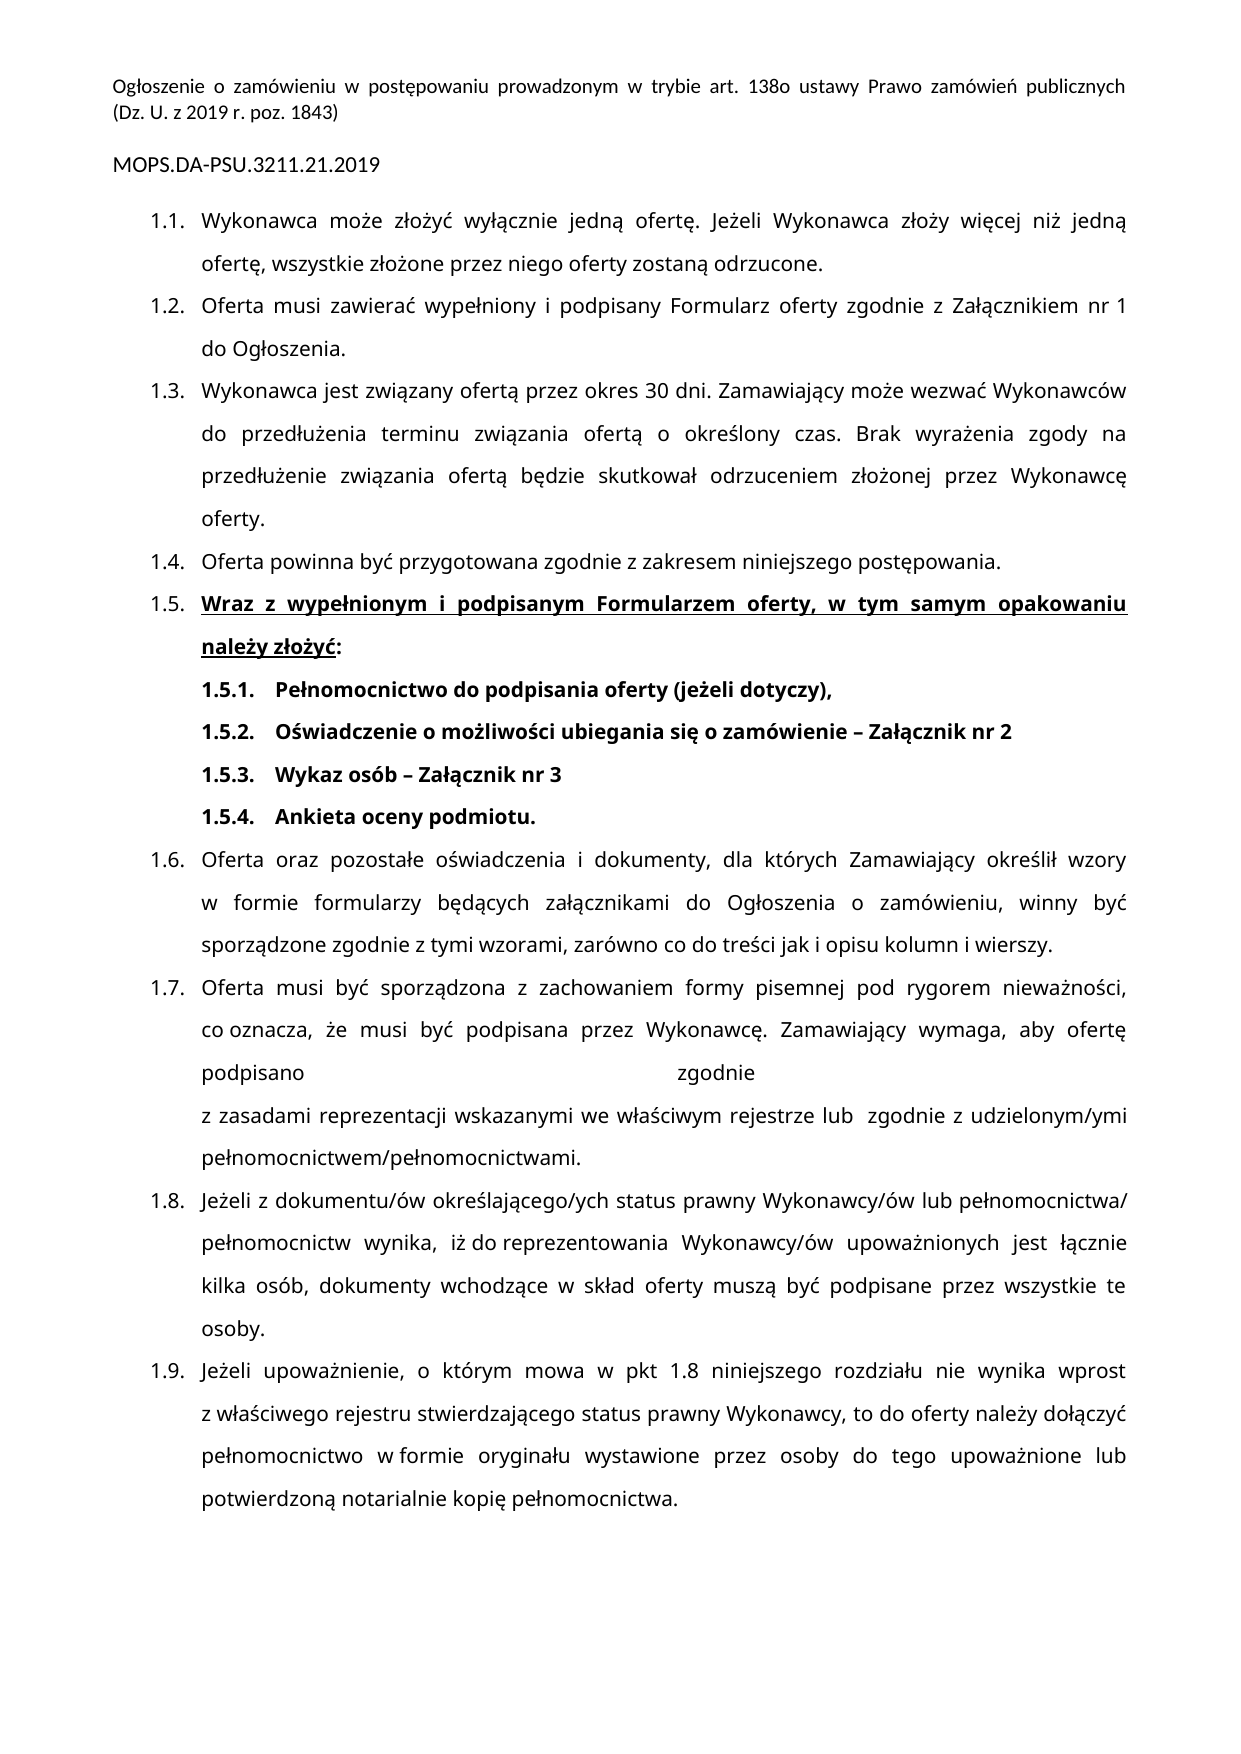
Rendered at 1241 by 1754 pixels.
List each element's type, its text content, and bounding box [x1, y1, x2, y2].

list Jeżeli upoważnienie, o którym mowa w pkt 1.8 niniejszego rozdziału nie wynika wprost z właściwego rejestru stwierdzającego status prawny Wykonawcy, to do oferty należy dołączyć pełnomocnictwo w formie oryginału wystawione przez osoby do tego upoważnione lub potwierdzoną notarialnie kopię pełnomocnictwa. [150, 1356, 1128, 1513]
list Oferta musi być sporządzona z zachowaniem formy pisemnej pod rygorem nieważności, co oznacza, że musi być podpisana przez Wykonawcę. Zamawiający wymaga, aby ofertę podpisano zgodnie z zasadami reprezentacji wskazanymi we właściwym rejestrze lub zgodnie z udzielonym/ymi pełnomocnictwem/pełnomocnictwami. [150, 973, 1128, 1172]
list Oferta oraz pozostałe oświadczenia i dokumenty, dla których Zamawiający określił wzory w formie formularzy będących załącznikami do Ogłoszenia o zamówieniu, winny być sporządzone zgodnie z tymi wzorami, zarówno co do treści jak i opisu kolumn i wierszy. [150, 845, 1128, 959]
list Wykaz osób – Załącznik nr 3 [201, 760, 1128, 788]
list Oświadczenie o możliwości ubiegania się o zamówienie – Załącznik nr 2 [201, 717, 1128, 746]
list Ankieta oceny podmiotu. [201, 802, 1128, 831]
list Jeżeli z dokumentu/ów określającego/ych status prawny Wykonawcy/ów lub pełnomocnictwa/ pełnomocnictw wynika, iż do reprezentowania Wykonawcy/ów upoważnionych jest łącznie kilka osób, dokumenty wchodzące w skład oferty muszą być podpisane przez wszystkie te osoby. [150, 1186, 1128, 1342]
list Wykonawca jest związany ofertą przez okres 30 dni. Zamawiający może wezwać Wykonawców do przedłużenia terminu związania ofertą o określony czas. Brak wyrażenia zgody na przedłużenie związania ofertą będzie skutkował odrzuceniem złożonej przez Wykonawcę oferty. [150, 376, 1128, 533]
list Wraz z wypełnionym i podpisanym Formularzem oferty, w tym samym opakowaniu należy złożyć: [150, 589, 1128, 661]
list Pełnomocnictwo do podpisania oferty (jeżeli dotyczy), [201, 675, 1128, 703]
list Wykonawca może złożyć wyłącznie jedną ofertę. Jeżeli Wykonawca złoży więcej niż jedną ofertę, wszystkie złożone przez niego oferty zostaną odrzucone. [150, 206, 1128, 277]
list Oferta musi zawierać wypełniony i podpisany Formularz oferty zgodnie z Załącznikiem nr 1 do Ogłoszenia. [150, 291, 1128, 362]
list Oferta powinna być przygotowana zgodnie z zakresem niniejszego postępowania. [150, 547, 1128, 575]
